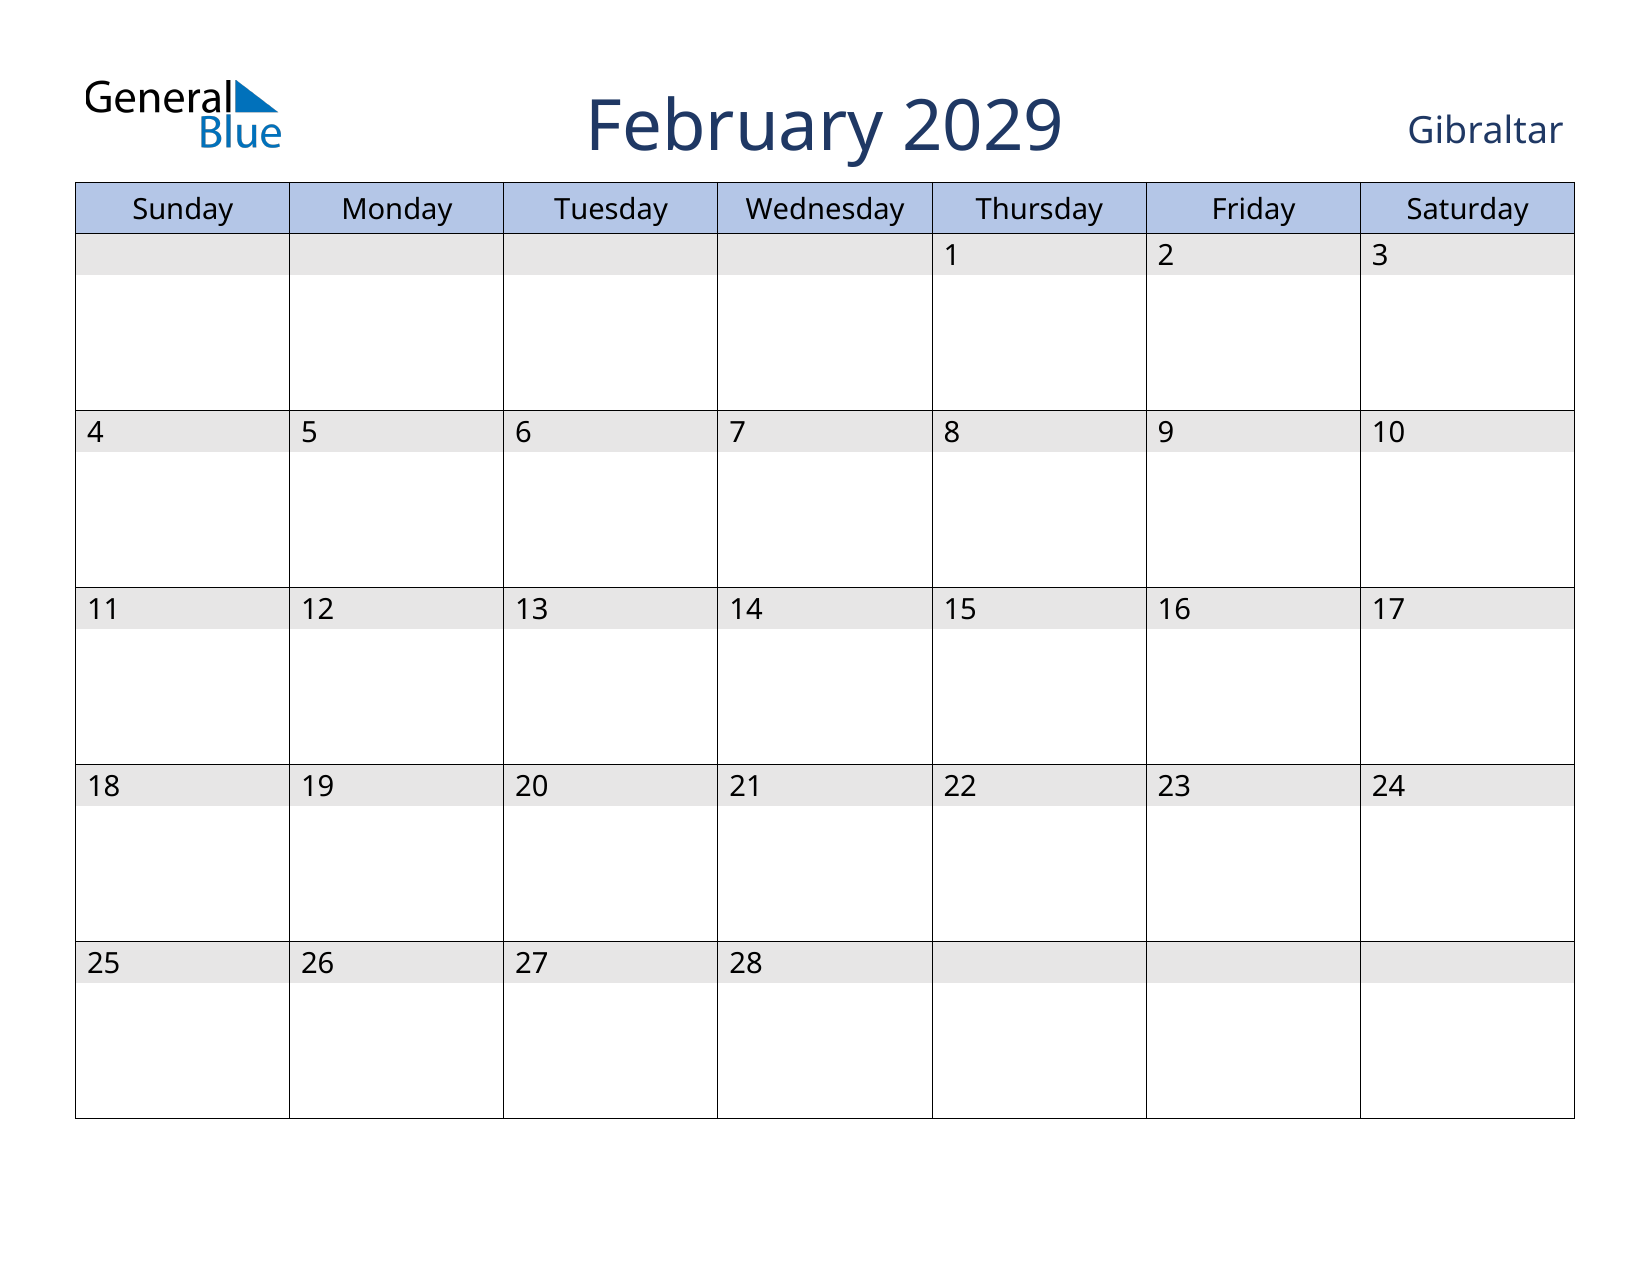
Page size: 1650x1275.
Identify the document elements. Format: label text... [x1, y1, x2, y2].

table_cell [718, 983, 932, 1118]
table_cell [504, 275, 717, 410]
table_cell 21 [718, 765, 932, 806]
table_cell [1147, 629, 1360, 764]
table_cell 18 [76, 765, 289, 806]
table_cell [76, 452, 289, 587]
table_cell 12 [290, 588, 503, 629]
table_cell Wednesday [718, 183, 932, 233]
table_cell [933, 452, 1146, 587]
table_cell [504, 234, 717, 275]
table_cell 25 [76, 942, 289, 983]
table_cell [1361, 942, 1574, 983]
table_cell [76, 983, 289, 1118]
table_cell [1361, 452, 1574, 587]
table_cell Thursday [933, 183, 1146, 233]
table_header February 2029 [504, 75, 1146, 182]
table_cell [718, 234, 932, 275]
table_cell [718, 275, 932, 410]
table_cell [1147, 806, 1360, 941]
table_cell [290, 452, 503, 587]
table_cell 3 [1361, 234, 1574, 275]
table_cell [718, 629, 932, 764]
table_cell [1147, 275, 1360, 410]
table_cell [933, 806, 1146, 941]
table_cell 24 [1361, 765, 1574, 806]
table_cell 7 [718, 411, 932, 452]
table_cell 15 [933, 588, 1146, 629]
table_cell [290, 983, 503, 1118]
table_cell [504, 452, 717, 587]
table_cell [1147, 983, 1360, 1118]
table_cell [933, 629, 1146, 764]
table_cell 6 [504, 411, 717, 452]
table_cell [718, 806, 932, 941]
table_cell 26 [290, 942, 503, 983]
table_cell [290, 234, 503, 275]
table_cell 8 [933, 411, 1146, 452]
table_cell [933, 983, 1146, 1118]
table_cell 16 [1147, 588, 1360, 629]
picture [86, 80, 281, 148]
table_cell 1 [933, 234, 1146, 275]
table_cell 20 [504, 765, 717, 806]
table_cell 14 [718, 588, 932, 629]
table_cell [504, 983, 717, 1118]
table_cell 27 [504, 942, 717, 983]
table_cell [933, 275, 1146, 410]
table_cell Friday [1147, 183, 1360, 233]
table_cell [1361, 983, 1574, 1118]
table_cell [1361, 806, 1574, 941]
table_cell [504, 629, 717, 764]
table_cell Monday [290, 183, 503, 233]
table_cell Sunday [76, 183, 289, 233]
table_cell 4 [76, 411, 289, 452]
table_cell [933, 942, 1146, 983]
table_cell [1361, 275, 1574, 410]
table_cell 11 [76, 588, 289, 629]
table_cell [504, 806, 717, 941]
table_header Gibraltar [1146, 75, 1574, 182]
table_cell [76, 234, 289, 275]
table_cell 19 [290, 765, 503, 806]
table_cell 10 [1361, 411, 1574, 452]
table_cell 23 [1147, 765, 1360, 806]
table_cell Saturday [1361, 183, 1574, 233]
table_cell [290, 629, 503, 764]
table_cell 17 [1361, 588, 1574, 629]
table_cell 28 [718, 942, 932, 983]
table_cell 5 [290, 411, 503, 452]
table_cell [1147, 942, 1360, 983]
table_cell [1147, 452, 1360, 587]
table_cell 2 [1147, 234, 1360, 275]
table_header [76, 75, 503, 182]
table_cell [290, 275, 503, 410]
table_cell [76, 275, 289, 410]
table_cell 22 [933, 765, 1146, 806]
table_cell [290, 806, 503, 941]
table_cell [1361, 629, 1574, 764]
table_cell [718, 452, 932, 587]
table_cell 9 [1147, 411, 1360, 452]
table_cell Tuesday [504, 183, 717, 233]
table_cell [76, 629, 289, 764]
table_cell 13 [504, 588, 717, 629]
table_cell [76, 806, 289, 941]
